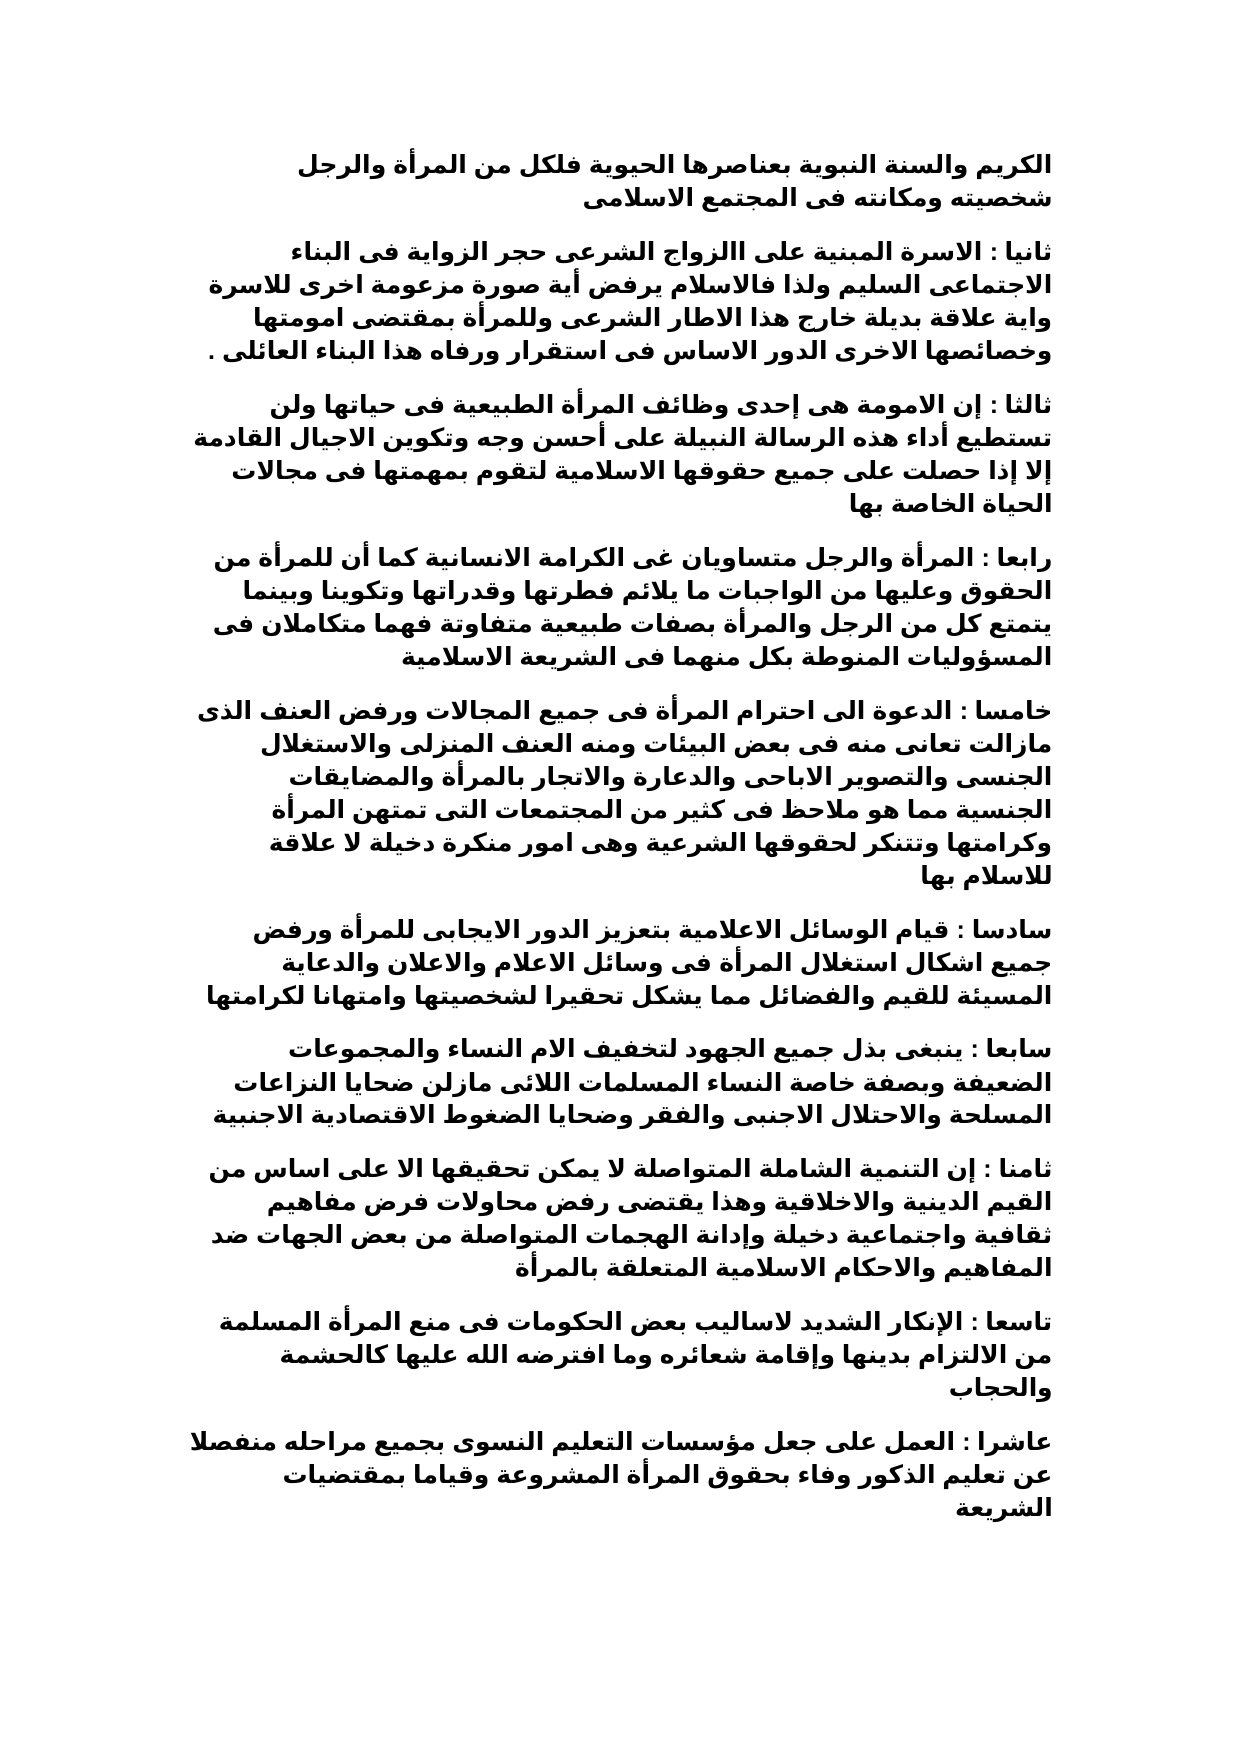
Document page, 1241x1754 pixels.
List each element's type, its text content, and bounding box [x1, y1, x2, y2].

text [187, 150, 1053, 212]
text عاشرا : العمل على جعل مؤسسات التعليم النسوى بجميع مراحله منفصلا عن تعليم الذكور وفاء بحقوق المرأة المشروعة وقياما بمقتضيات الشريعة [187, 1427, 1053, 1522]
text سابعا : ينبغى بذل جميع الجهود لتخفيف الام النساء والمجموعات الضعيفة وبصفة خاصة النساء المسلمات اللائى مازلن ضحايا النزاعات المسلحة والاحتلال الاجنبى والفقر وضحايا الضغوط الاقتصادية الاجنبية [187, 1034, 1053, 1129]
text ثانيا : الاسرة المبنية على االزواج الشرعى حجر الزواية فى البناء الاجتماعى السليم ولذا فالاسلام يرفض أية صورة مزعومة اخرى للاسرة واية علاقة بديلة خارج هذا الاطار الشرعى وللمرأة بمقتضى امومتها وخصائصها الاخرى الدور الاساس فى استقرار ورفاه هذا البناء العائلى . [187, 237, 1053, 365]
text ثامنا : إن التنمية الشاملة المتواصلة لا يمكن تحقيقها الا على اساس من القيم الدينية والاخلاقية وهذا يقتضى رفض محاولات فرض مفاهيم ثقافية واجتماعية دخيلة وإدانة الهجمات المتواصلة من بعض الجهات ضد المفاهيم والاحكام الاسلامية المتعلقة بالمرأة [187, 1154, 1053, 1282]
text ثالثا : إن الامومة هى إحدى وظائف المرأة الطبيعية فى حياتها ولن تستطيع أداء هذه الرسالة النبيلة على أحسن وجه وتكوين الاجيال القادمة إلا إذا حصلت على جميع حقوقها الاسلامية لتقوم بمهمتها فى مجالات الحياة الخاصة بها [187, 390, 1053, 518]
text خامسا : الدعوة الى احترام المرأة فى جميع المجالات ورفض العنف الذى مازالت تعانى منه فى بعض البيئات ومنه العنف المنزلى والاستغلال الجنسى والتصوير الاباحى والدعارة والاتجار بالمرأة والمضايقات الجنسية مما هو ملاحظ فى كثير من المجتمعات التى تمتهن المرأة وكرامتها وتتنكر لحقوقها الشرعية وهى امور منكرة دخيلة لا علاقة للاسلام بها [187, 696, 1053, 889]
text سادسا : قيام الوسائل الاعلامية بتعزيز الدور الايجابى للمرأة ورفض جميع اشكال استغلال المرأة فى وسائل الاعلام والاعلان والدعاية المسيئة للقيم والفضائل مما يشكل تحقيرا لشخصيتها وامتهانا لكرامتها [187, 914, 1053, 1009]
text رابعا : المرأة والرجل متساويان غى الكرامة الانسانية كما أن للمرأة من الحقوق وعليها من الواجبات ما يلائم فطرتها وقدراتها وتكوينا وبينما يتمتع كل من الرجل والمرأة بصفات طبيعية متفاوتة فهما متكاملان فى المسؤوليات المنوطة بكل منهما فى الشريعة الاسلامية [187, 543, 1053, 671]
text تاسعا : الإنكار الشديد لاساليب بعض الحكومات فى منع المرأة المسلمة من الالتزام بدينها وإقامة شعائره وما افترضه الله عليها كالحشمة والحجاب [187, 1307, 1053, 1402]
